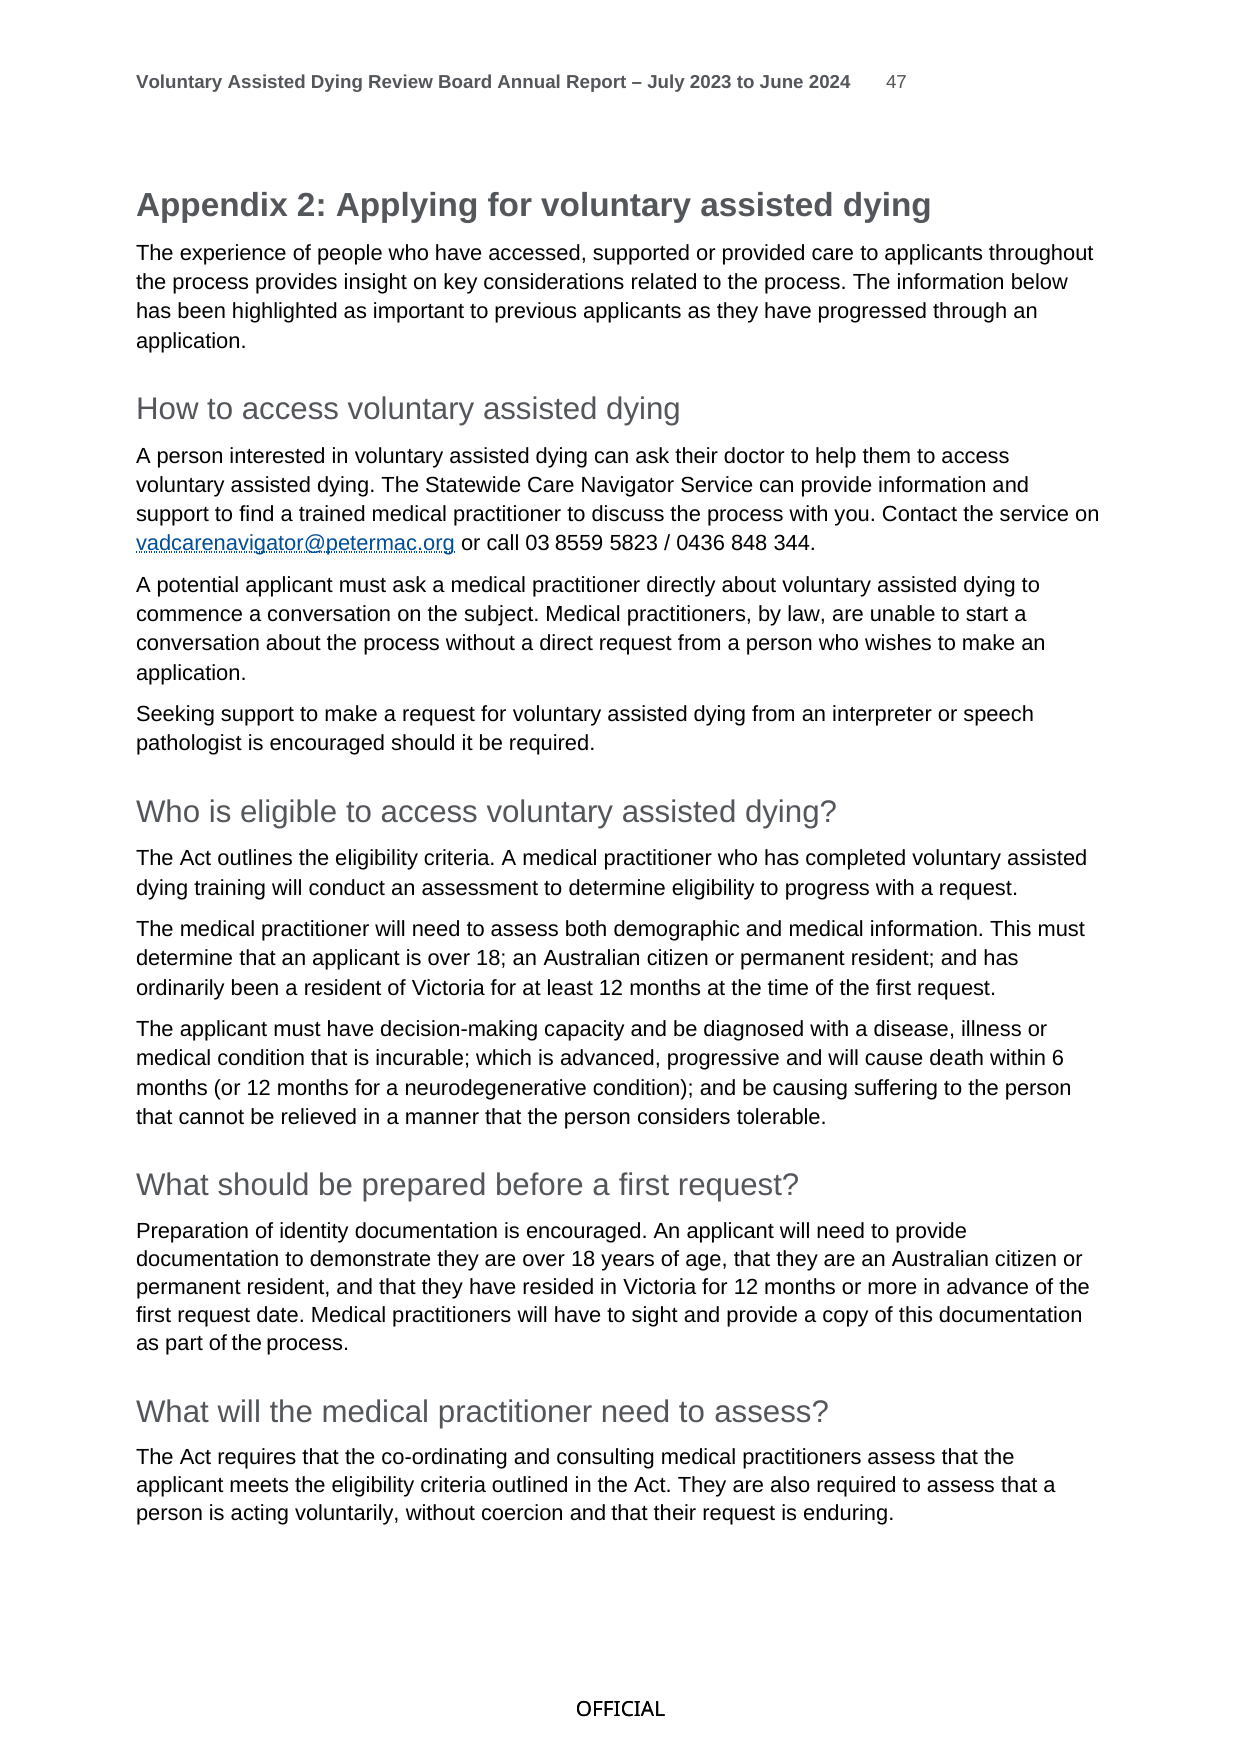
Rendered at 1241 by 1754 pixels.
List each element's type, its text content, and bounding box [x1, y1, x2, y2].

subtitle What will the medical practitioner need to assess? [136, 1393, 1104, 1429]
text A person interested in voluntary assisted dying can ask their doctor to help them to access voluntary assisted dying. The Statewide Care Navigator Service can provide information and support to find a trained medical practitioner to discuss the process with you. Contact the service on vadcarenavigator@petermac.org or call 03 8559 5823 / 0436 848 344. [136, 439, 1104, 555]
subtitle Appendix 2: Applying for voluntary assisted dying [136, 185, 1104, 224]
text Seeking support to make a request for voluntary assisted dying from an interpreter or speech pathologist is encouraged should it be required. [136, 697, 1104, 755]
text The experience of people who have accessed, supported or provided care to applicants throughout the process provides insight on key considerations related to the process. The information below has been highlighted as important to previous applicants as they have progressed through an application. [136, 236, 1104, 353]
text The medical practitioner will need to assess both demographic and medical information. This must determine that an applicant is over 18; an Australian citizen or permanent resident; and has ordinarily been a resident of Victoria for at least 12 months at the time of the first request. [136, 912, 1104, 1000]
subtitle What should be prepared before a first request? [136, 1166, 1104, 1202]
text A potential applicant must ask a medical practitioner directly about voluntary assisted dying to commence a conversation on the subject. Medical practitioners, by law, are unable to start a conversation about the process without a direct request from a person who wishes to make an application. [136, 568, 1104, 684]
subtitle Who is eligible to access voluntary assisted dying? [136, 793, 1104, 829]
text The Act requires that the co-ordinating and consulting medical practitioners assess that the applicant meets the eligibility criteria outlined in the Act. They are also required to assess that a person is acting voluntarily, without coercion and that their request is enduring. [136, 1441, 1104, 1526]
text The applicant must have decision-making capacity and be diagnosed with a disease, illness or medical condition that is incurable; which is advanced, progressive and will cause death within 6 months (or 12 months for a neurodegenerative condition); and be causing suffering to the person that cannot be relieved in a manner that the person considers tolerable. [136, 1012, 1104, 1129]
text The Act outlines the eligibility criteria. A medical practitioner who has completed voluntary assisted dying training will conduct an assessment to determine eligibility to progress with a request. [136, 841, 1104, 900]
subtitle How to access voluntary assisted dying [136, 390, 1104, 426]
text Preparation of identity documentation is encouraged. An applicant will need to provide documentation to demonstrate they are over 18 years of age, that they are an Australian citizen or permanent resident, and that they have resided in Victoria for 12 months or more in advance of the first request date. Medical practitioners will have to sight and provide a copy of this documentation as part of the process. [136, 1215, 1104, 1355]
